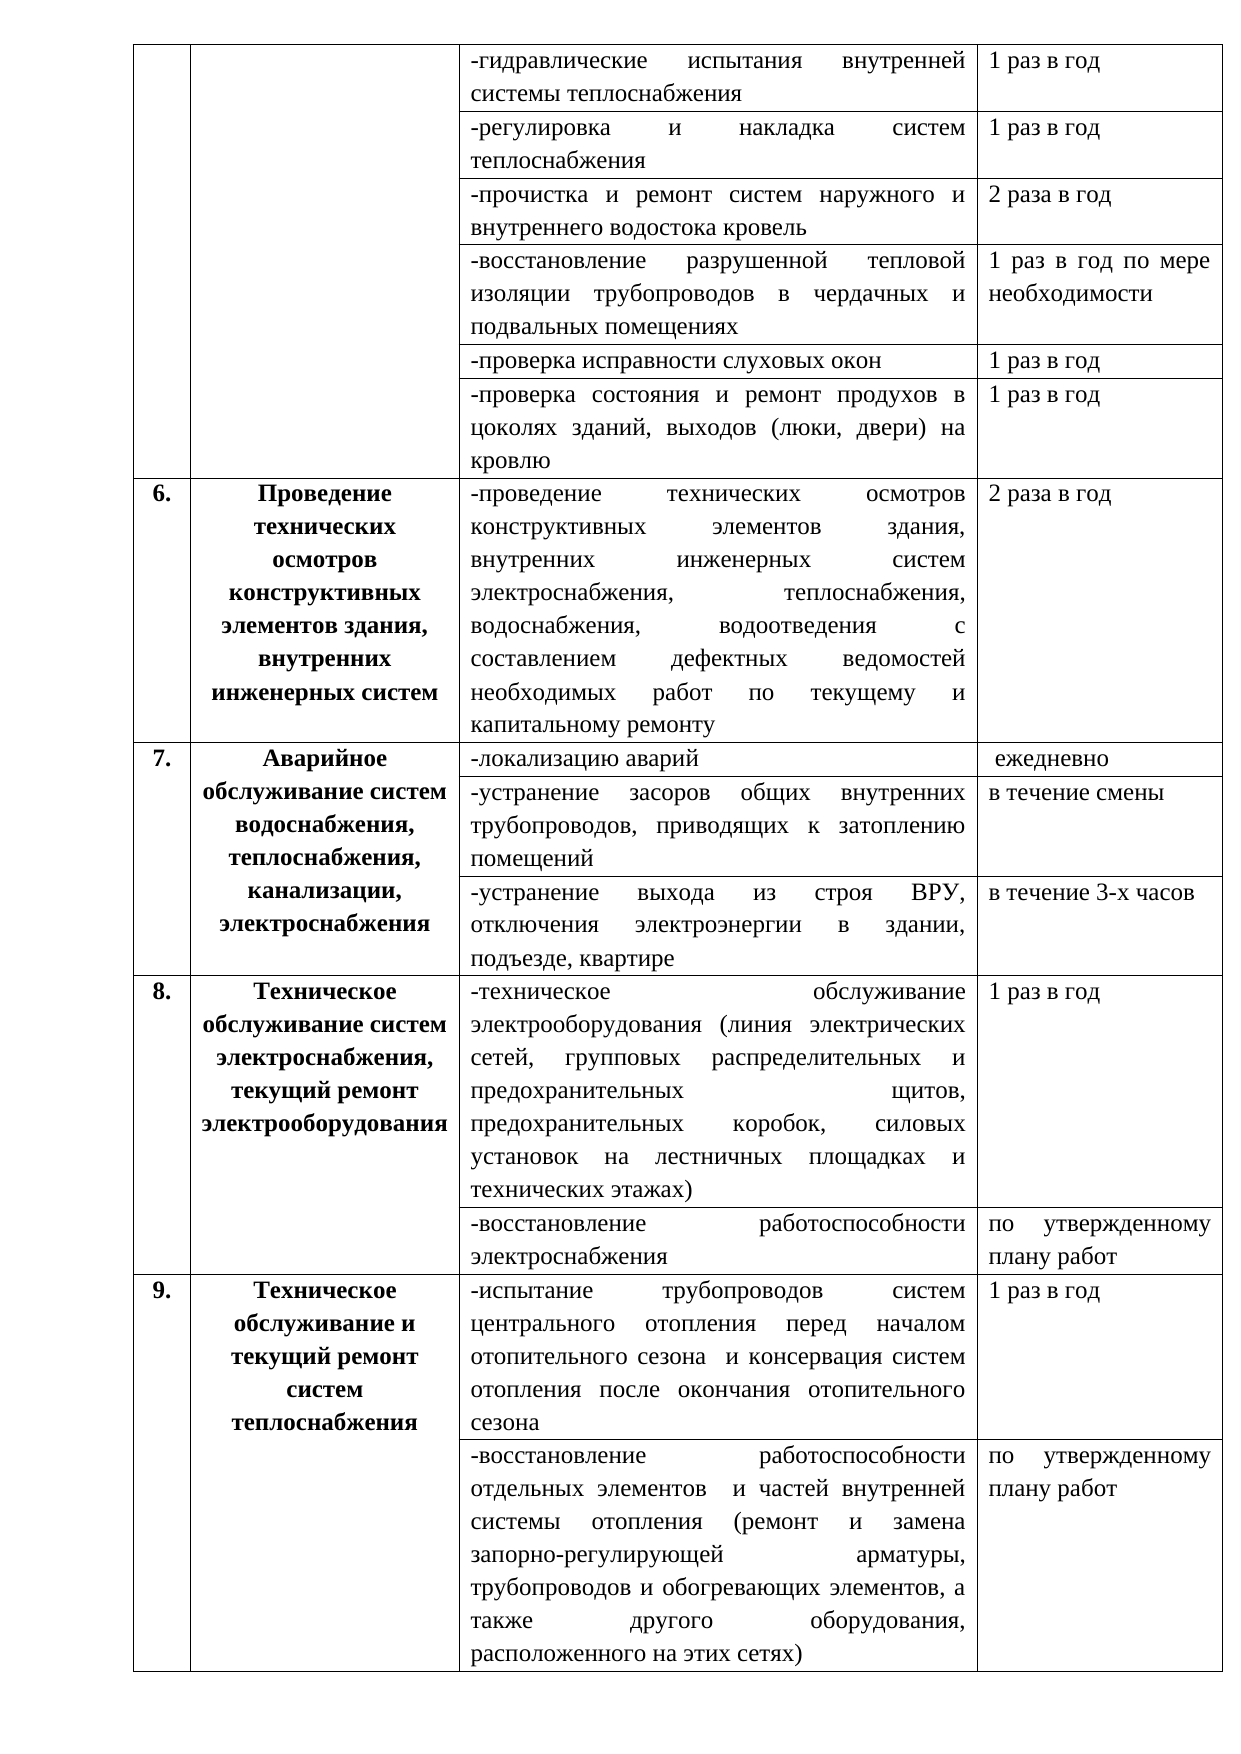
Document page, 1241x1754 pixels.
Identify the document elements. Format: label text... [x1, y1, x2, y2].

table_cell по утвержденному плану работ [978, 1208, 1222, 1274]
table_cell -проведение технических осмотров конструктивных элементов здания, внутренних инженерных систем электроснабжения, теплоснабжения, водоснабжения, водоотведения с составлением дефектных ведомостей необходимых работ по текущему и капитальному ремонту [460, 479, 977, 742]
table_cell 7. [134, 743, 190, 975]
table_cell в течение смены [978, 777, 1222, 876]
table_cell 6. [134, 479, 190, 742]
table_cell Проведение технических осмотров конструктивных элементов здания, внутренних инженерных систем [191, 479, 459, 742]
table_cell 1 раз в год по мере необходимости [978, 245, 1222, 344]
table_cell 2 раза в год [978, 179, 1222, 244]
table_cell 1 раз в год [978, 1275, 1222, 1439]
table_cell -проверка состояния и ремонт продухов в цоколях зданий, выходов (люки, двери) на кровлю [460, 379, 977, 477]
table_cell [978, 1440, 1222, 1671]
table_cell 2 раза в год [978, 479, 1222, 742]
table_cell -регулировка и накладка систем теплоснабжения [460, 112, 977, 178]
table_cell Техническое обслуживание и текущий ремонт систем теплоснабжения [191, 1275, 459, 1671]
table_cell -испытание трубопроводов систем центрального отопления перед началом отопительного сезона и консервация систем отопления после окончания отопительного сезона [460, 1275, 977, 1439]
table_cell 1 раз в год [978, 112, 1222, 178]
table_cell -прочистка и ремонт систем наружного и внутреннего водостока кровель [460, 179, 977, 244]
table_cell Техническое обслуживание систем электроснабжения, текущий ремонт электрооборудования [191, 976, 459, 1274]
table_cell 8. [134, 976, 190, 1274]
table_cell 1 раз в год [978, 976, 1222, 1207]
table_cell -техническое обслуживание электрооборудования (линия электрических сетей, групповых распределительных и предохранительных щитов, предохранительных коробок, силовых установок на лестничных площадках и технических этажах) [460, 976, 977, 1207]
table_cell ежедневно [978, 743, 1222, 776]
table_cell Аварийное обслуживание систем водоснабжения, теплоснабжения, канализации, электроснабжения [191, 743, 459, 975]
table_cell -устранение засоров общих внутренних трубопроводов, приводящих к затоплению помещений [460, 777, 977, 876]
table_cell 1 раз в год [978, 45, 1222, 111]
table_cell -восстановление разрушенной тепловой изоляции трубопроводов в чердачных и подвальных помещениях [460, 245, 977, 344]
table_cell -гидравлические испытания внутренней системы теплоснабжения [460, 45, 977, 111]
table_cell 1 раз в год [978, 345, 1222, 378]
table_cell 9. [134, 1275, 190, 1671]
table_cell -устранение выхода из строя ВРУ, отключения электроэнергии в здании, подъезде, квартире [460, 877, 977, 975]
table_cell -локализацию аварий [460, 743, 977, 776]
table_cell 1 раз в год [978, 379, 1222, 477]
table_cell в течение 3-х часов [978, 877, 1222, 975]
table_cell -проверка исправности слуховых окон [460, 345, 977, 378]
table_cell -восстановление работоспособности отдельных элементов и частей внутренней системы отопления (ремонт и замена запорно-регулирующей арматуры, трубопроводов и обогревающих элементов, а также другого оборудования, расположенного на этих сетях) [460, 1440, 977, 1671]
table_cell -восстановление работоспособности электроснабжения [460, 1208, 977, 1274]
